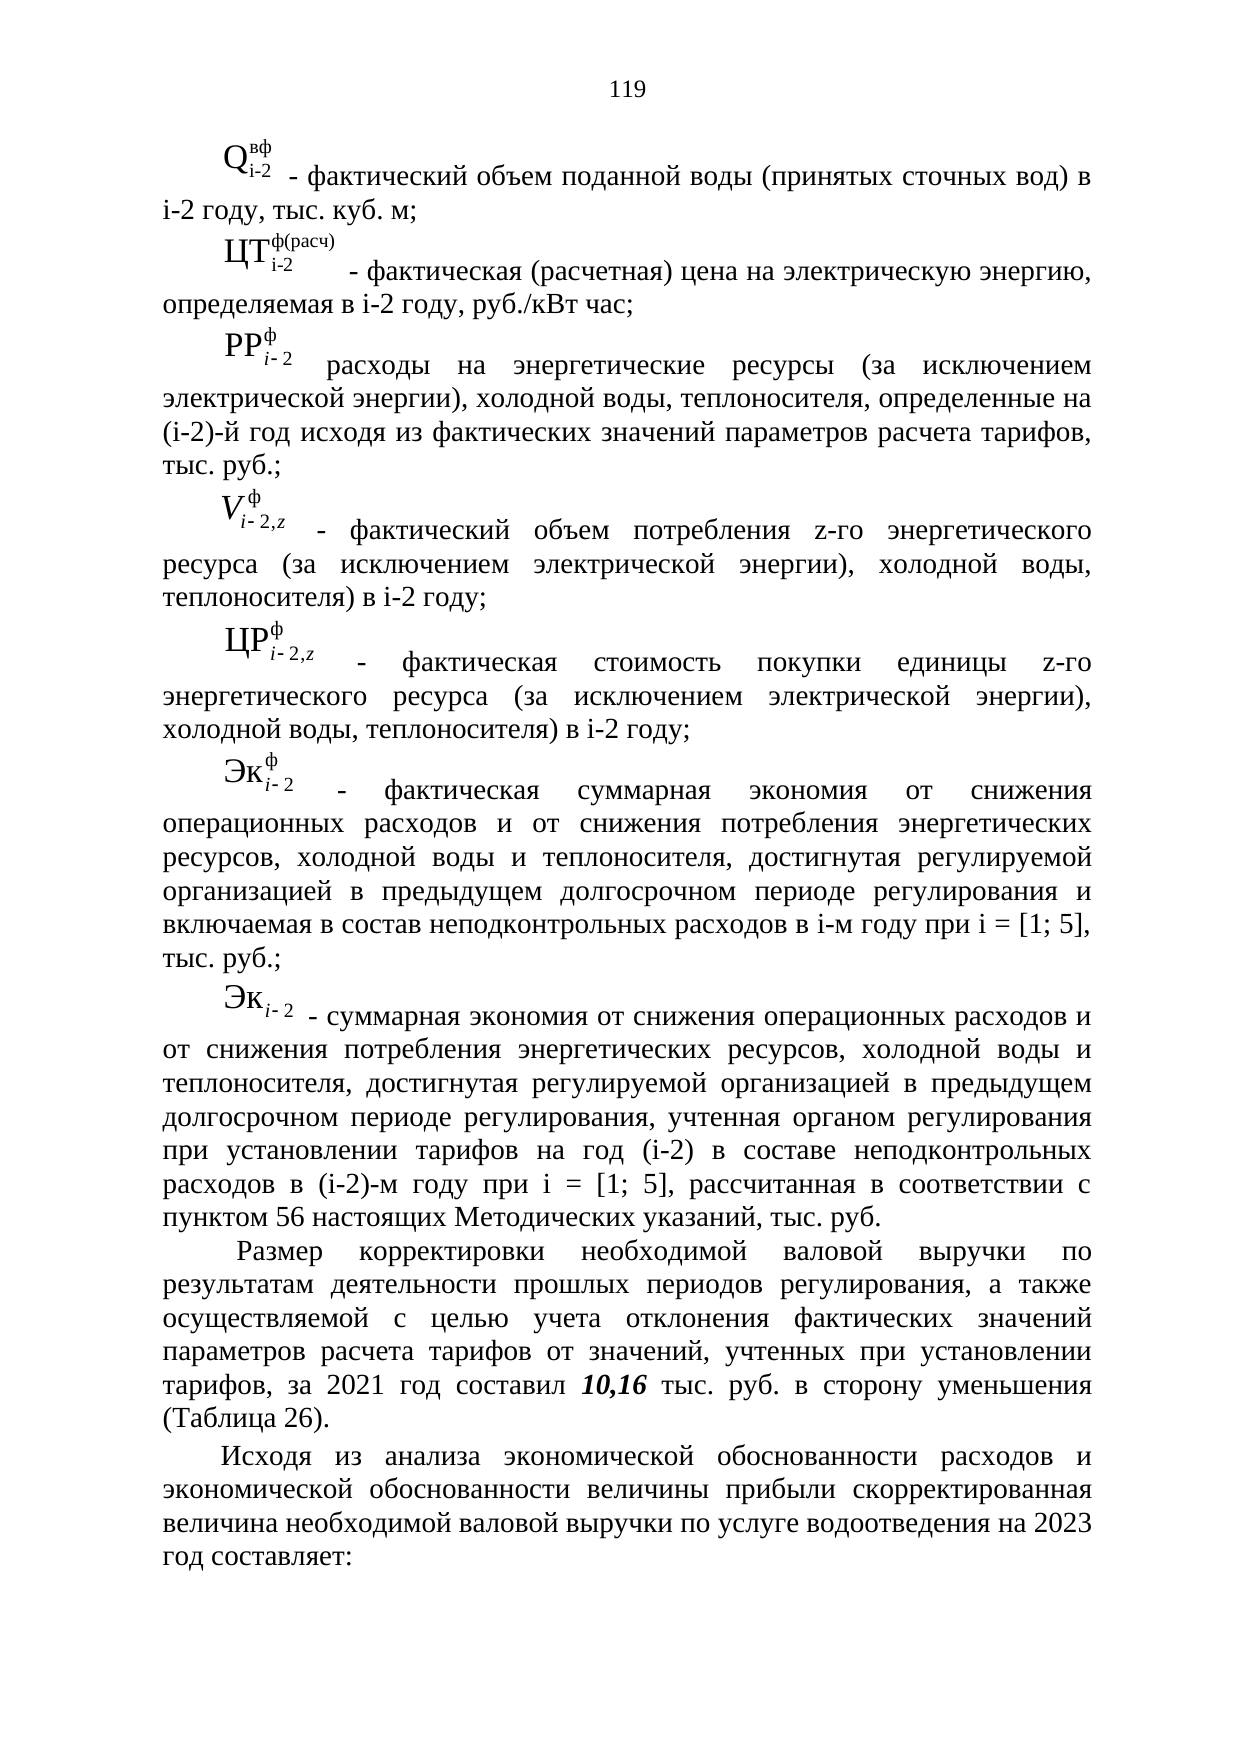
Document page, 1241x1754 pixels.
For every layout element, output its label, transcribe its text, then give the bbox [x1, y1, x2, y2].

text - фактический объем потребления z-го энергетического ресурса (за исключением электрической энергии), холодной воды, теплоносителя) в i-2 году; [162, 481, 1092, 613]
text - фактическая стоимость покупки единицы z-го энергетического ресурса (за исключением электрической энергии), холодной воды, теплоносителя) в i-2 году; [162, 613, 1092, 745]
text расходы на энергетические ресурсы (за исключением электрической энергии), холодной воды, теплоносителя, определенные на (i-2)-й год исходя из фактических значений параметров расчета тарифов, тыс. руб.; [162, 320, 1092, 481]
text Размер корректировки необходимой валовой выручки по результатам деятельности прошлых периодов регулирования, а также осуществляемой с целью учета отклонения фактических значений параметров расчета тарифов от значений, учтенных при установлении тарифов, за 2021 год составил 10,16 тыс. руб. в сторону уменьшения (Таблица 26). [162, 1233, 1092, 1434]
text - фактический объем поданной воды (принятых сточных вод) в i-2 году, тыс. куб. м; [162, 131, 1092, 226]
text - фактическая (расчетная) цена на электрическую энергию, определяемая в i-2 году, руб./кВт час; [162, 226, 1092, 320]
text - фактическая суммарная экономия от снижения операционных расходов и от снижения потребления энергетических ресурсов, холодной воды и теплоносителя, достигнутая регулируемой организацией в предыдущем долгосрочном периоде регулирования и включаемая в состав неподконтрольных расходов в i-м году при i = [1; 5], тыс. руб.; [162, 745, 1092, 973]
text - суммарная экономия от снижения операционных расходов и от снижения потребления энергетических ресурсов, холодной воды и теплоносителя, достигнутая регулируемой организацией в предыдущем долгосрочном периоде регулирования, учтенная органом регулирования при установлении тарифов на год (i-2) в составе неподконтрольных расходов в (i-2)-м году при i = [1; 5], рассчитанная в соответствии с пунктом 56 настоящих Методических указаний, тыс. руб. [162, 973, 1092, 1233]
text Исходя из анализа экономической обоснованности расходов и экономической обоснованности величины прибыли скорректированная величина необходимой валовой выручки по услуге водоотведения на 2023 год составляет: [162, 1438, 1092, 1572]
